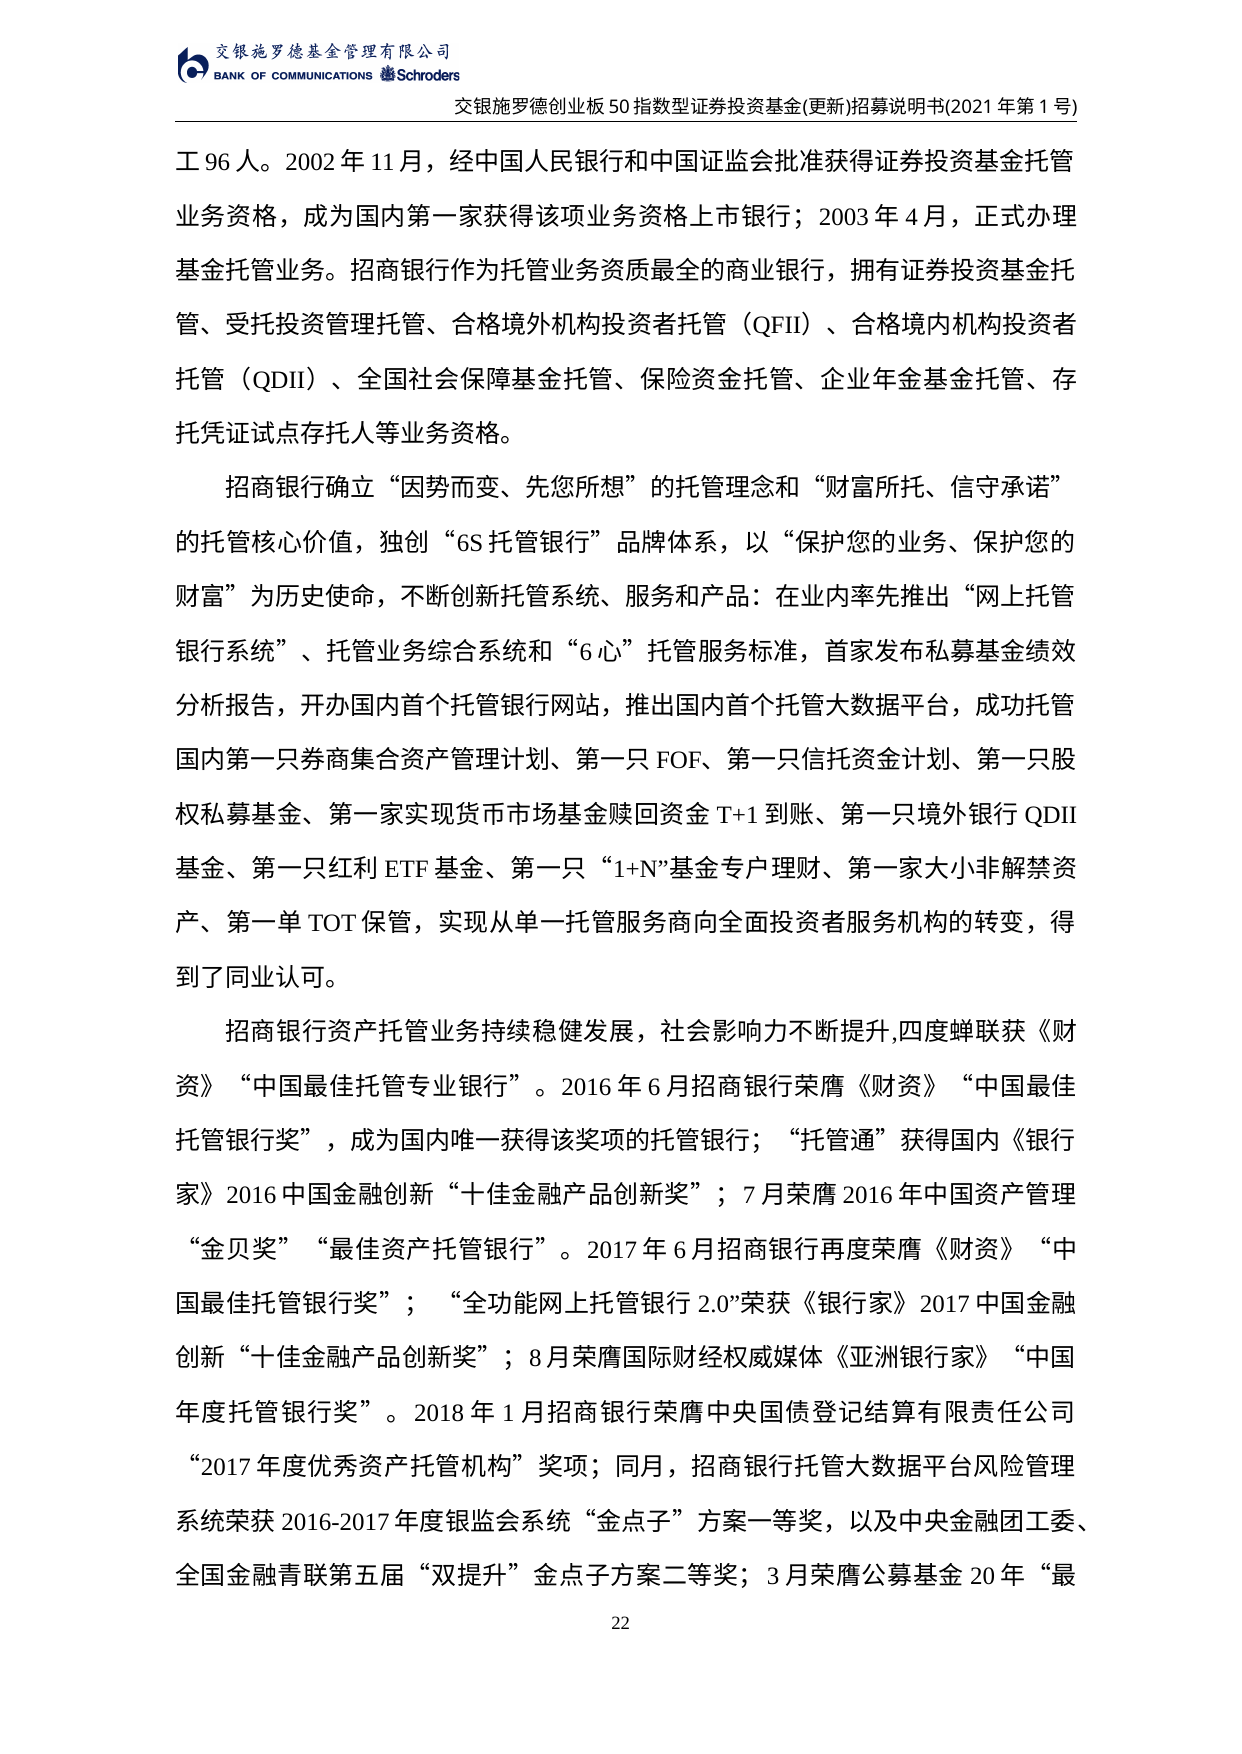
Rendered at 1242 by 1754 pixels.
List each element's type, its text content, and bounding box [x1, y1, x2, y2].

text 招商银行确立“因势而变、先您所想”的托管理念和“财富所托、信守承诺”的托管核心价值，独创“6S托管银行”品牌体系，以“保护您的业务、保护您的财富”为历史使命，不断创新托管系统、服务和产品：在业内率先推出“网上托管银行系统”、托管业务综合系统和“6心”托管服务标准，首家发布私募基金绩效分析报告，开办国内首个托管银行网站，推出国内首个托管大数据平台，成功托管国内第一只券商集合资产管理计划、第一只FOF、第一只信托资金计划、第一只股权私募基金、第一家实现货币市场基金赎回资金T+1到账、第一只境外银行QDII基金、第一只红利ETF基金、第一只“1+N”基金专户理财、第一家大小非解禁资产、第一单TOT保管，实现从单一托管服务商向全面投资者服务机构的转变，得到了同业认可。 [175, 468, 1077, 993]
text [175, 142, 1077, 450]
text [175, 1012, 1077, 1592]
picture [178, 43, 460, 83]
